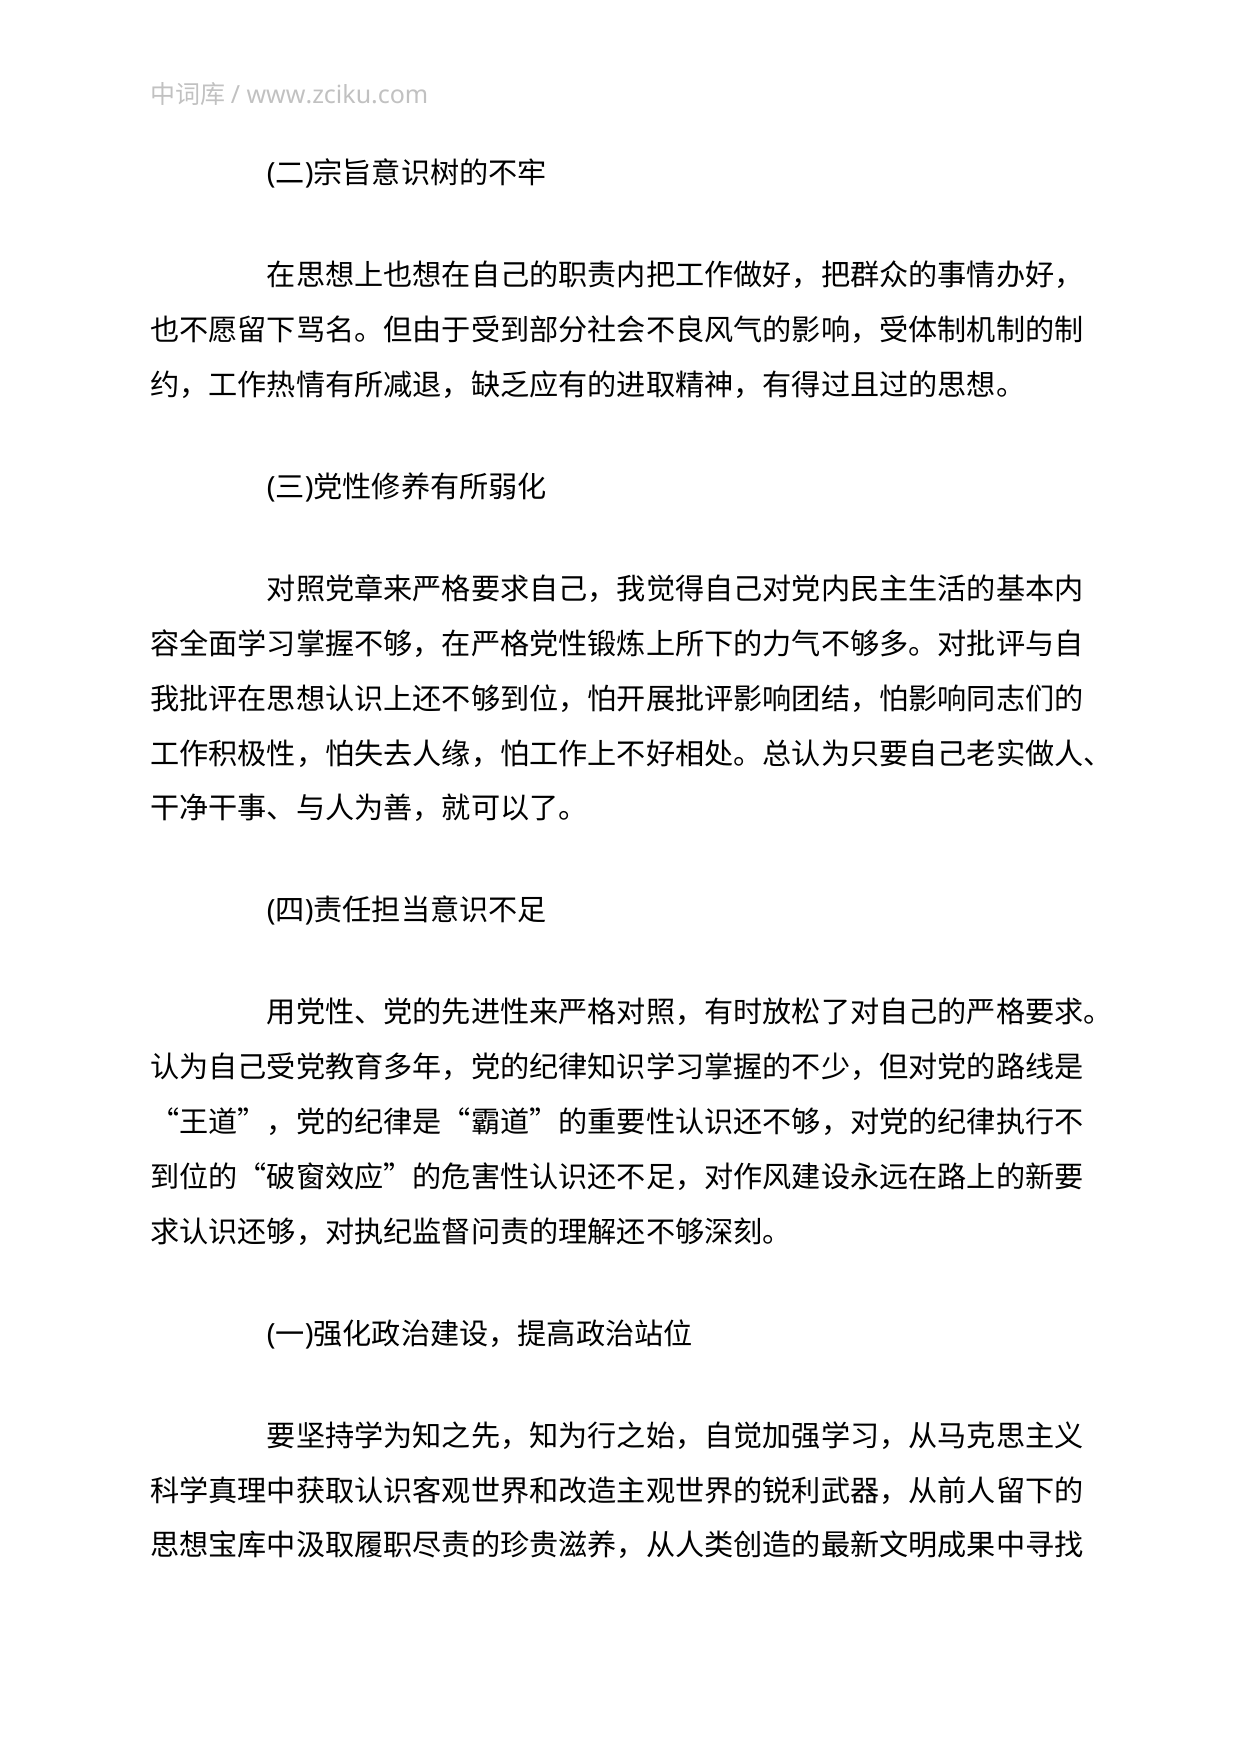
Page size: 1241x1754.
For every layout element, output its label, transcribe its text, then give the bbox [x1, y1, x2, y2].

text 用党性、党的先进性来严格对照，有时放松了对自己的严格要求。认为自己受党教育多年，党的纪律知识学习掌握的不少，但对党的路线是“王道”，党的纪律是“霸道”的重要性认识还不够，对党的纪律执行不到位的“破窗效应”的危害性认识还不足，对作风建设永远在路上的新要求认识还够，对执纪监督问责的理解还不够深刻。 [150, 989, 1090, 1251]
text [150, 1412, 1090, 1564]
text (四)责任担当意识不足 [150, 887, 1090, 929]
text (二)宗旨意识树的不牢 [150, 150, 1090, 192]
text (三)党性修养有所弱化 [150, 463, 1090, 506]
text 对照党章来严格要求自己，我觉得自己对党内民主生活的基本内容全面学习掌握不够，在严格党性锻炼上所下的力气不够多。对批评与自我批评在思想认识上还不够到位，怕开展批评影响团结，怕影响同志们的工作积极性，怕失去人缘，怕工作上不好相处。总认为只要自己老实做人、干净干事、与人为善，就可以了。 [150, 566, 1090, 827]
text 在思想上也想在自己的职责内把工作做好，把群众的事情办好，也不愿留下骂名。但由于受到部分社会不良风气的影响，受体制机制的制约，工作热情有所减退，缺乏应有的进取精神，有得过且过的思想。 [150, 252, 1090, 404]
text (一)强化政治建设，提高政治站位 [150, 1310, 1090, 1353]
